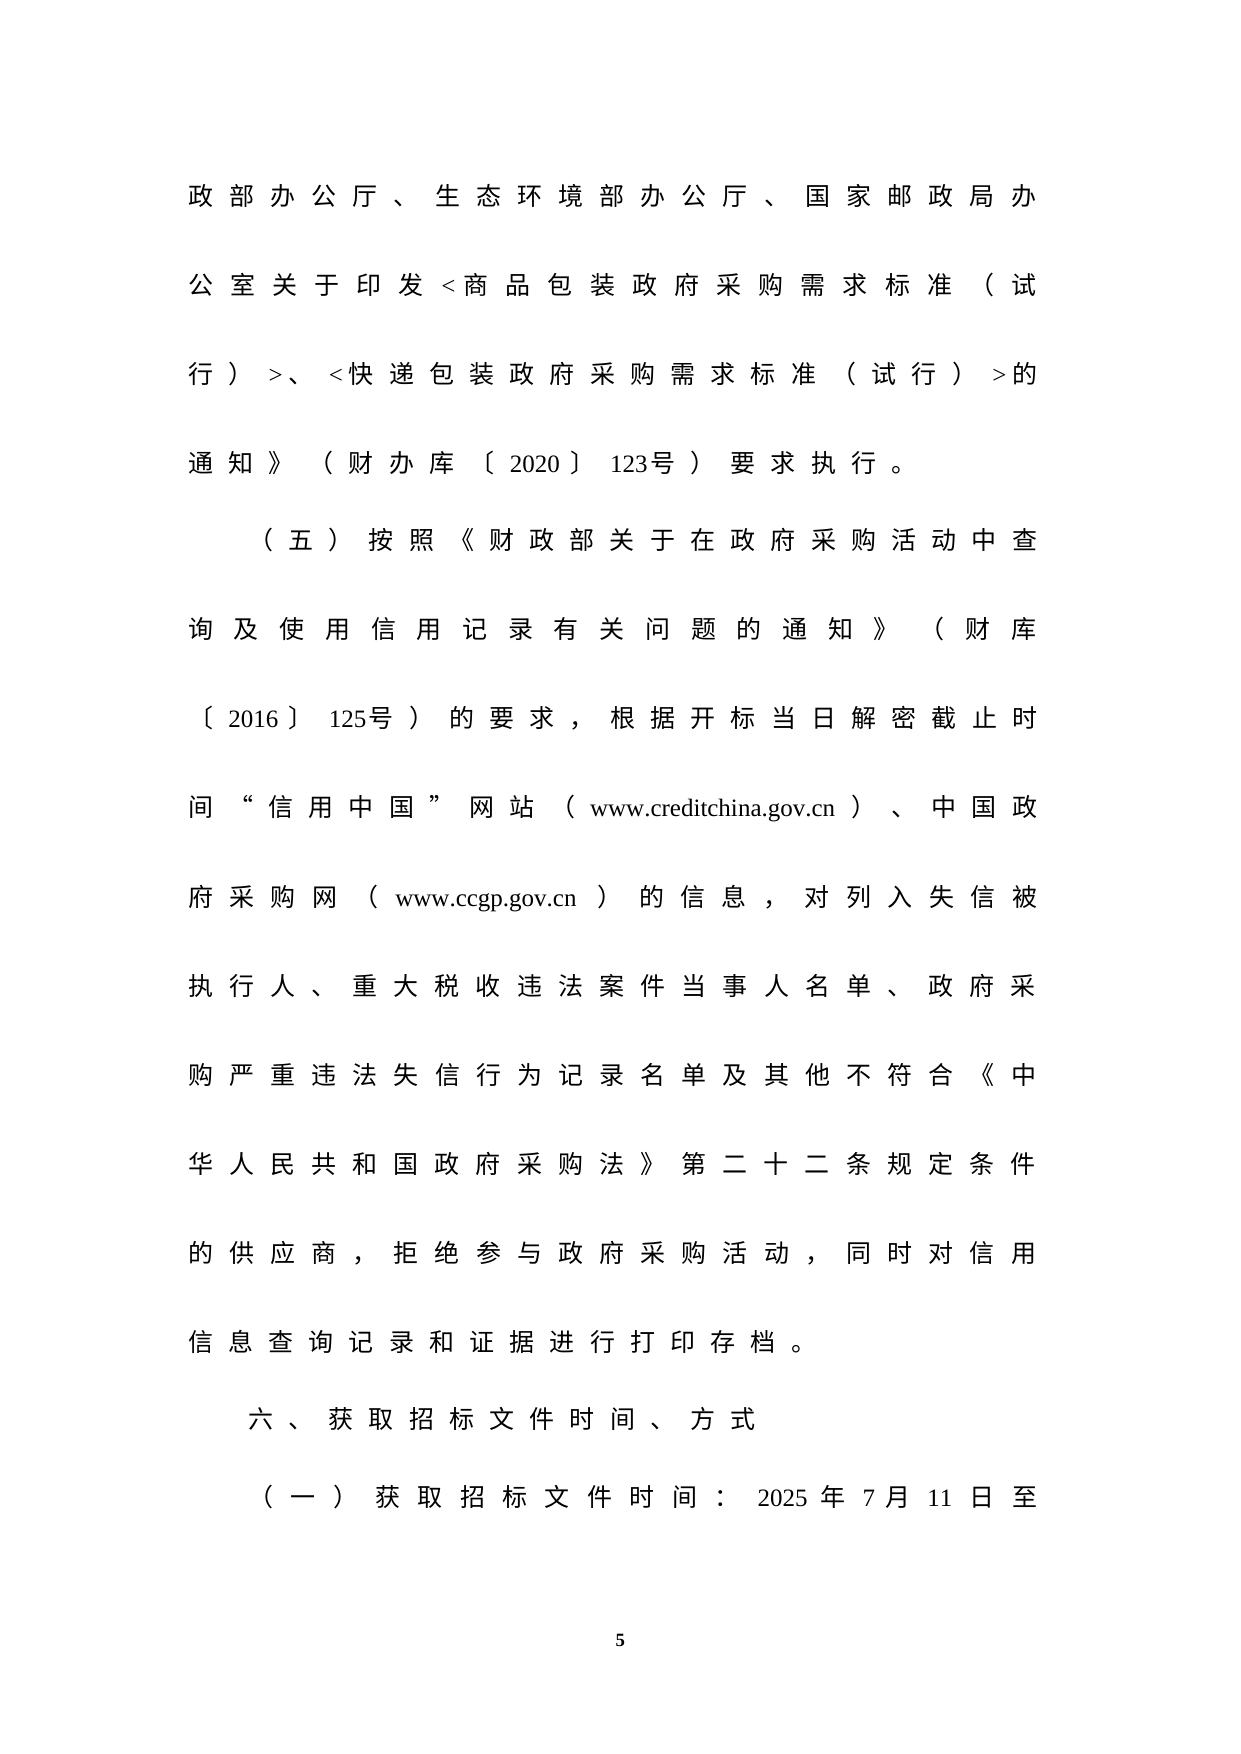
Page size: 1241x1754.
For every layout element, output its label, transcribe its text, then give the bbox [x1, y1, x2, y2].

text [188, 1466, 1052, 1525]
text 六、获取招标文件时间、方式 [188, 1388, 1052, 1448]
text （五）按照《财政部关于在政府采购活动中查询及使用信用记录有关问题的通知》（财库〔2016〕125号）的要求，根据开标当日解密截止时间“信用中国”网站（www.creditchina.gov.cn）、中国政府采购网（www.ccgp.gov.cn）的信息，对列入失信被执行人、重大税收违法案件当事人名单、政府采购严重违法失信行为记录名单及其他不符合《中华人民共和国政府采购法》第二十二条规定条件的供应商，拒绝参与政府采购活动，同时对信用信息查询记录和证据进行打印存档。 [188, 509, 1052, 1370]
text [188, 164, 1052, 491]
